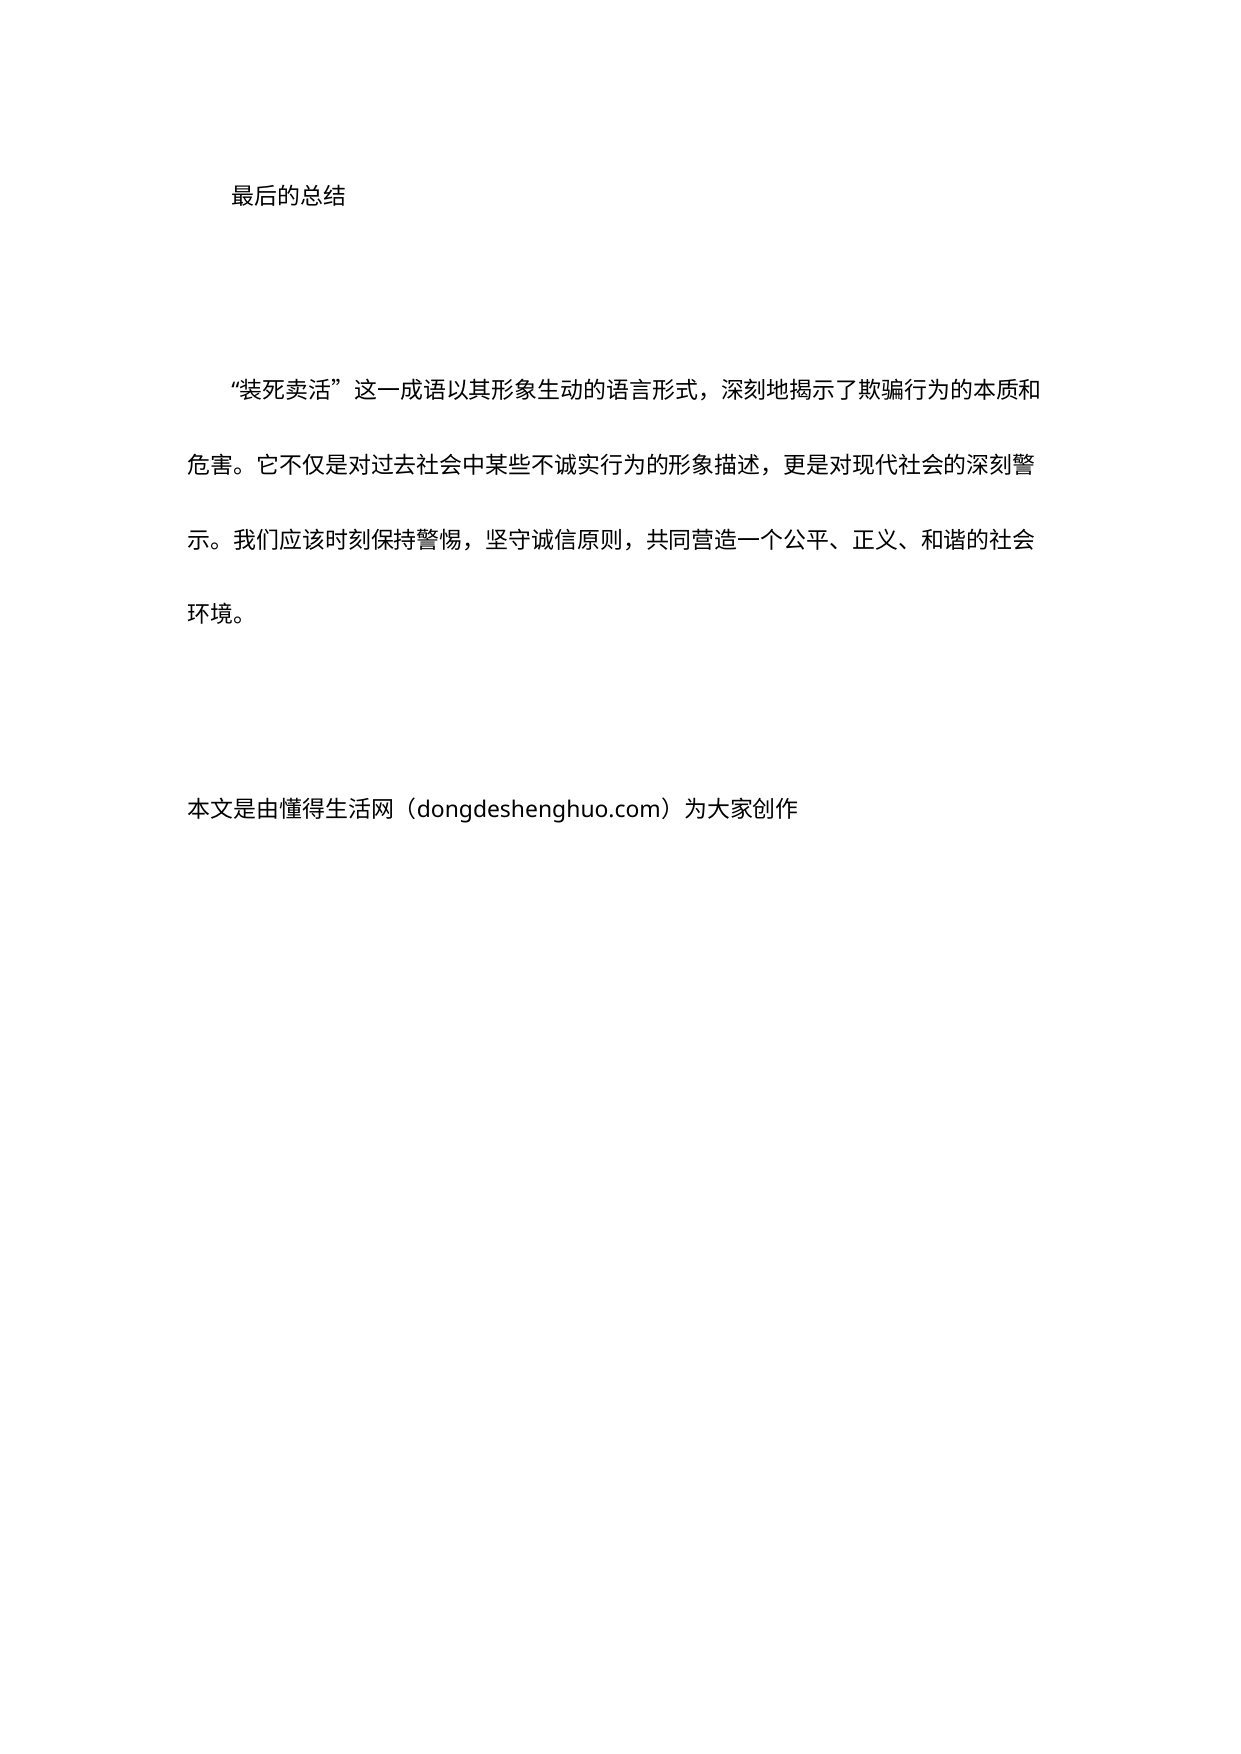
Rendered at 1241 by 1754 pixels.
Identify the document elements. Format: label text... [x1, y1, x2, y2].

text 最后的总结 [187, 162, 1053, 227]
text “装死卖活”这一成语以其形象生动的语言形式，深刻地揭示了欺骗行为的本质和危害。它不仅是对过去社会中某些不诚实行为的形象描述，更是对现代社会的深刻警示。我们应该时刻保持警惕，坚守诚信原则，共同营造一个公平、正义、和谐的社会环境。 [187, 356, 1053, 645]
text 本文是由懂得生活网（dongdeshenghuo.com）为大家创作 [187, 775, 1053, 840]
